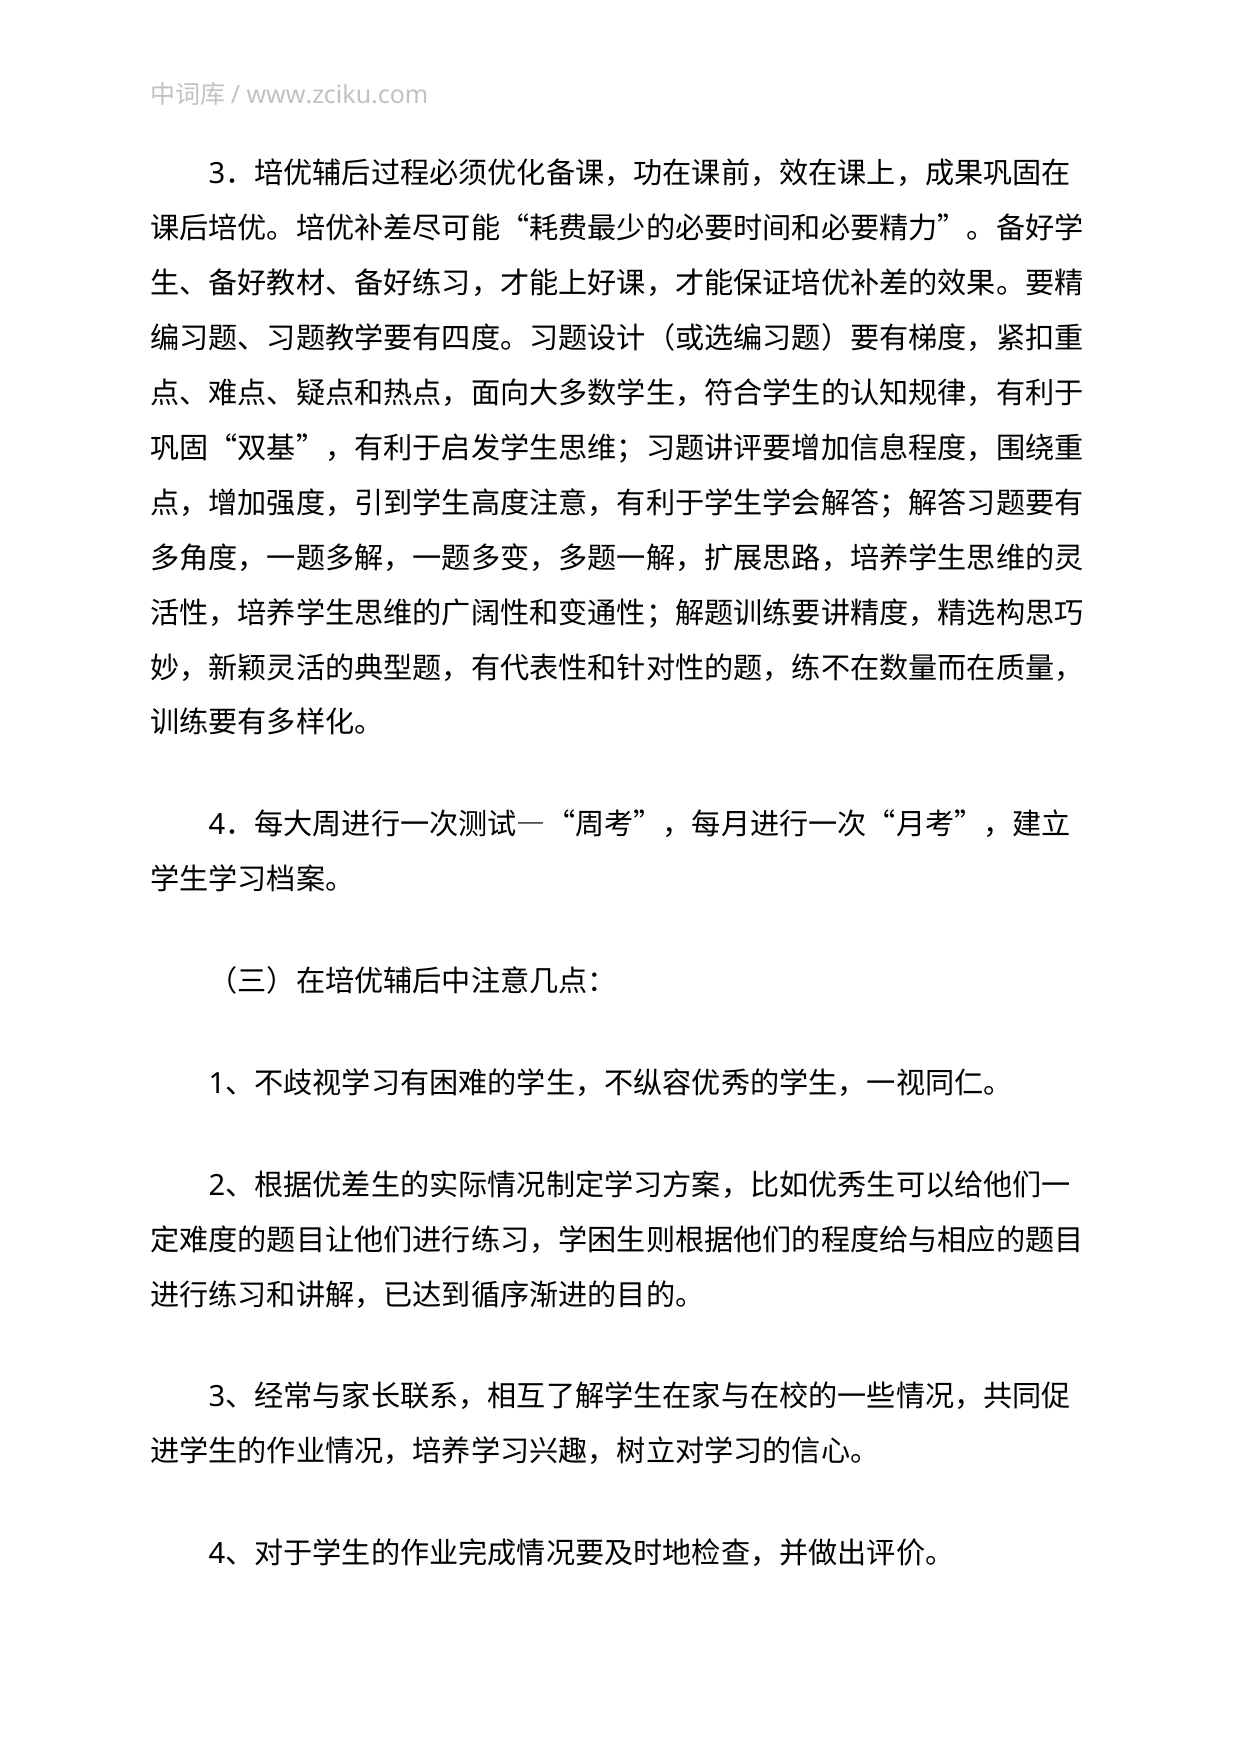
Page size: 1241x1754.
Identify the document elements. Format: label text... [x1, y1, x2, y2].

text 2、根据优差生的实际情况制定学习方案，比如优秀生可以给他们一定难度的题目让他们进行练习，学困生则根据他们的程度给与相应的题目进行练习和讲解，已达到循序渐进的目的。 [150, 1161, 1090, 1313]
text （三）在培优辅后中注意几点： [150, 958, 1090, 1000]
text 4．每大周进行一次测试—“周考”，每月进行一次“月考”，建立学生学习档案。 [150, 801, 1090, 898]
text 3、经常与家长联系，相互了解学生在家与在校的一些情况，共同促进学生的作业情况，培养学习兴趣，树立对学习的信心。 [150, 1373, 1090, 1470]
text 4、对于学生的作业完成情况要及时地检查，并做出评价。 [150, 1530, 1090, 1572]
text 3．培优辅后过程必须优化备课，功在课前，效在课上，成果巩固在课后培优。培优补差尽可能“耗费最少的必要时间和必要精力”。备好学生、备好教材、备好练习，才能上好课，才能保证培优补差的效果。要精编习题、习题教学要有四度。习题设计（或选编习题）要有梯度，紧扣重点、难点、疑点和热点，面向大多数学生，符合学生的认知规律，有利于巩固“双基”，有利于启发学生思维；习题讲评要增加信息程度，围绕重点，增加强度，引到学生高度注意，有利于学生学会解答；解答习题要有多角度，一题多解，一题多变，多题一解，扩展思路，培养学生思维的灵活性，培养学生思维的广阔性和变通性；解题训练要讲精度，精选构思巧妙，新颖灵活的典型题，有代表性和针对性的题，练不在数量而在质量，训练要有多样化。 [150, 150, 1090, 741]
text 1、不歧视学习有困难的学生，不纵容优秀的学生，一视同仁。 [150, 1059, 1090, 1102]
